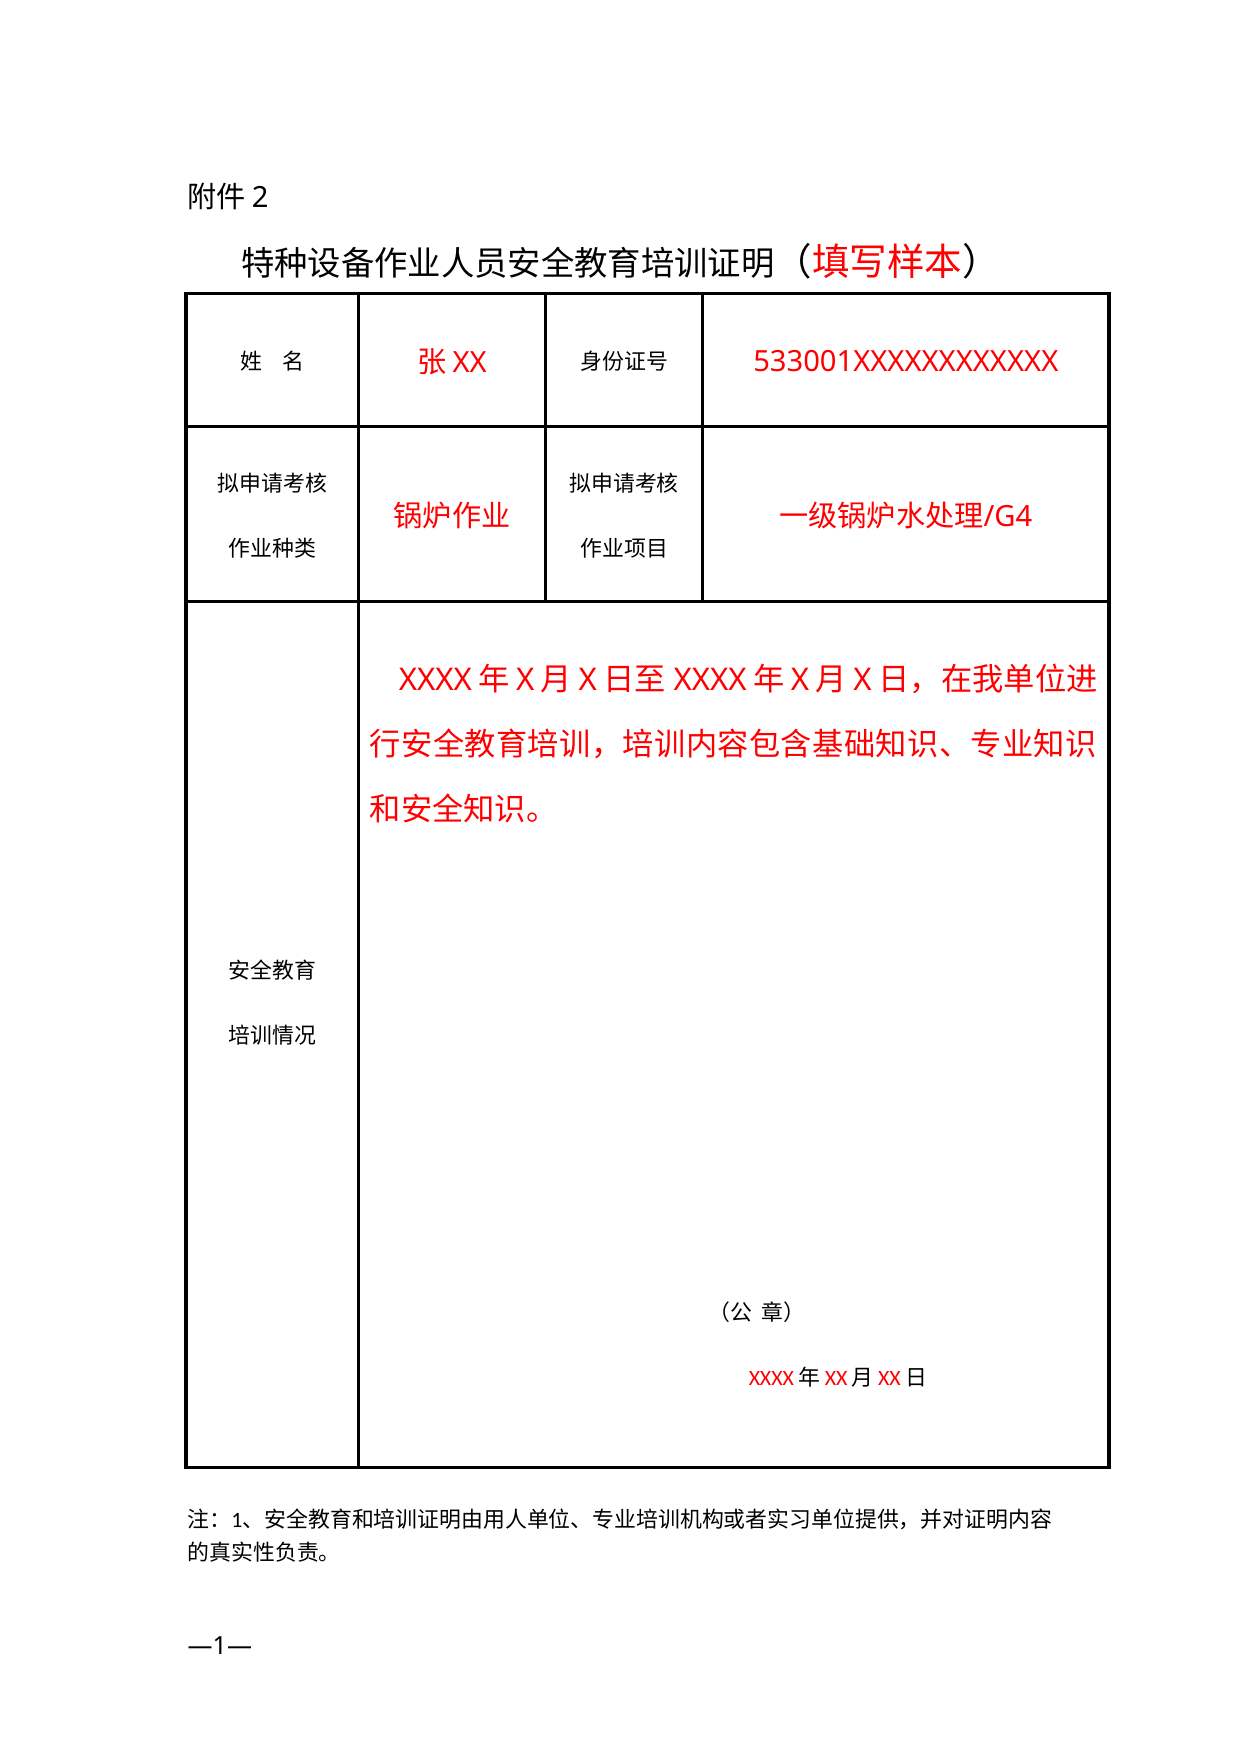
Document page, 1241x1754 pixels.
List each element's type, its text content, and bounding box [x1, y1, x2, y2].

table_cell XXXX年X月X日至 XXXX年X月X日，在我单位进行安全教育培训，培训内容包含基础知识、专业知识和安全知识。 （公 章） XXXX年XX月XX日 [360, 603, 1107, 1466]
text 附件2 [187, 162, 1053, 227]
text 特种设备作业人员安全教育培训证明（填写样本） [187, 227, 1053, 292]
table_cell 拟申请考核 作业种类 [188, 428, 357, 599]
table_header 身份证号 [547, 295, 701, 425]
table_cell 安全教育 培训情况 [188, 603, 357, 1466]
table_cell 拟申请考核 作业项目 [547, 428, 701, 599]
table_cell 一级锅炉水处理/G4 [704, 428, 1107, 599]
table_cell 锅炉作业 [360, 428, 544, 599]
text 注：1、安全教育和培训证明由用人单位、专业培训机构或者实习单位提供，并对证明内容的真实性负责。 [187, 1502, 1053, 1567]
table_header 533001XXXXXXXXXXXX [704, 295, 1107, 425]
table_header 姓 名 [188, 295, 357, 425]
table_header 张XX [360, 295, 544, 425]
